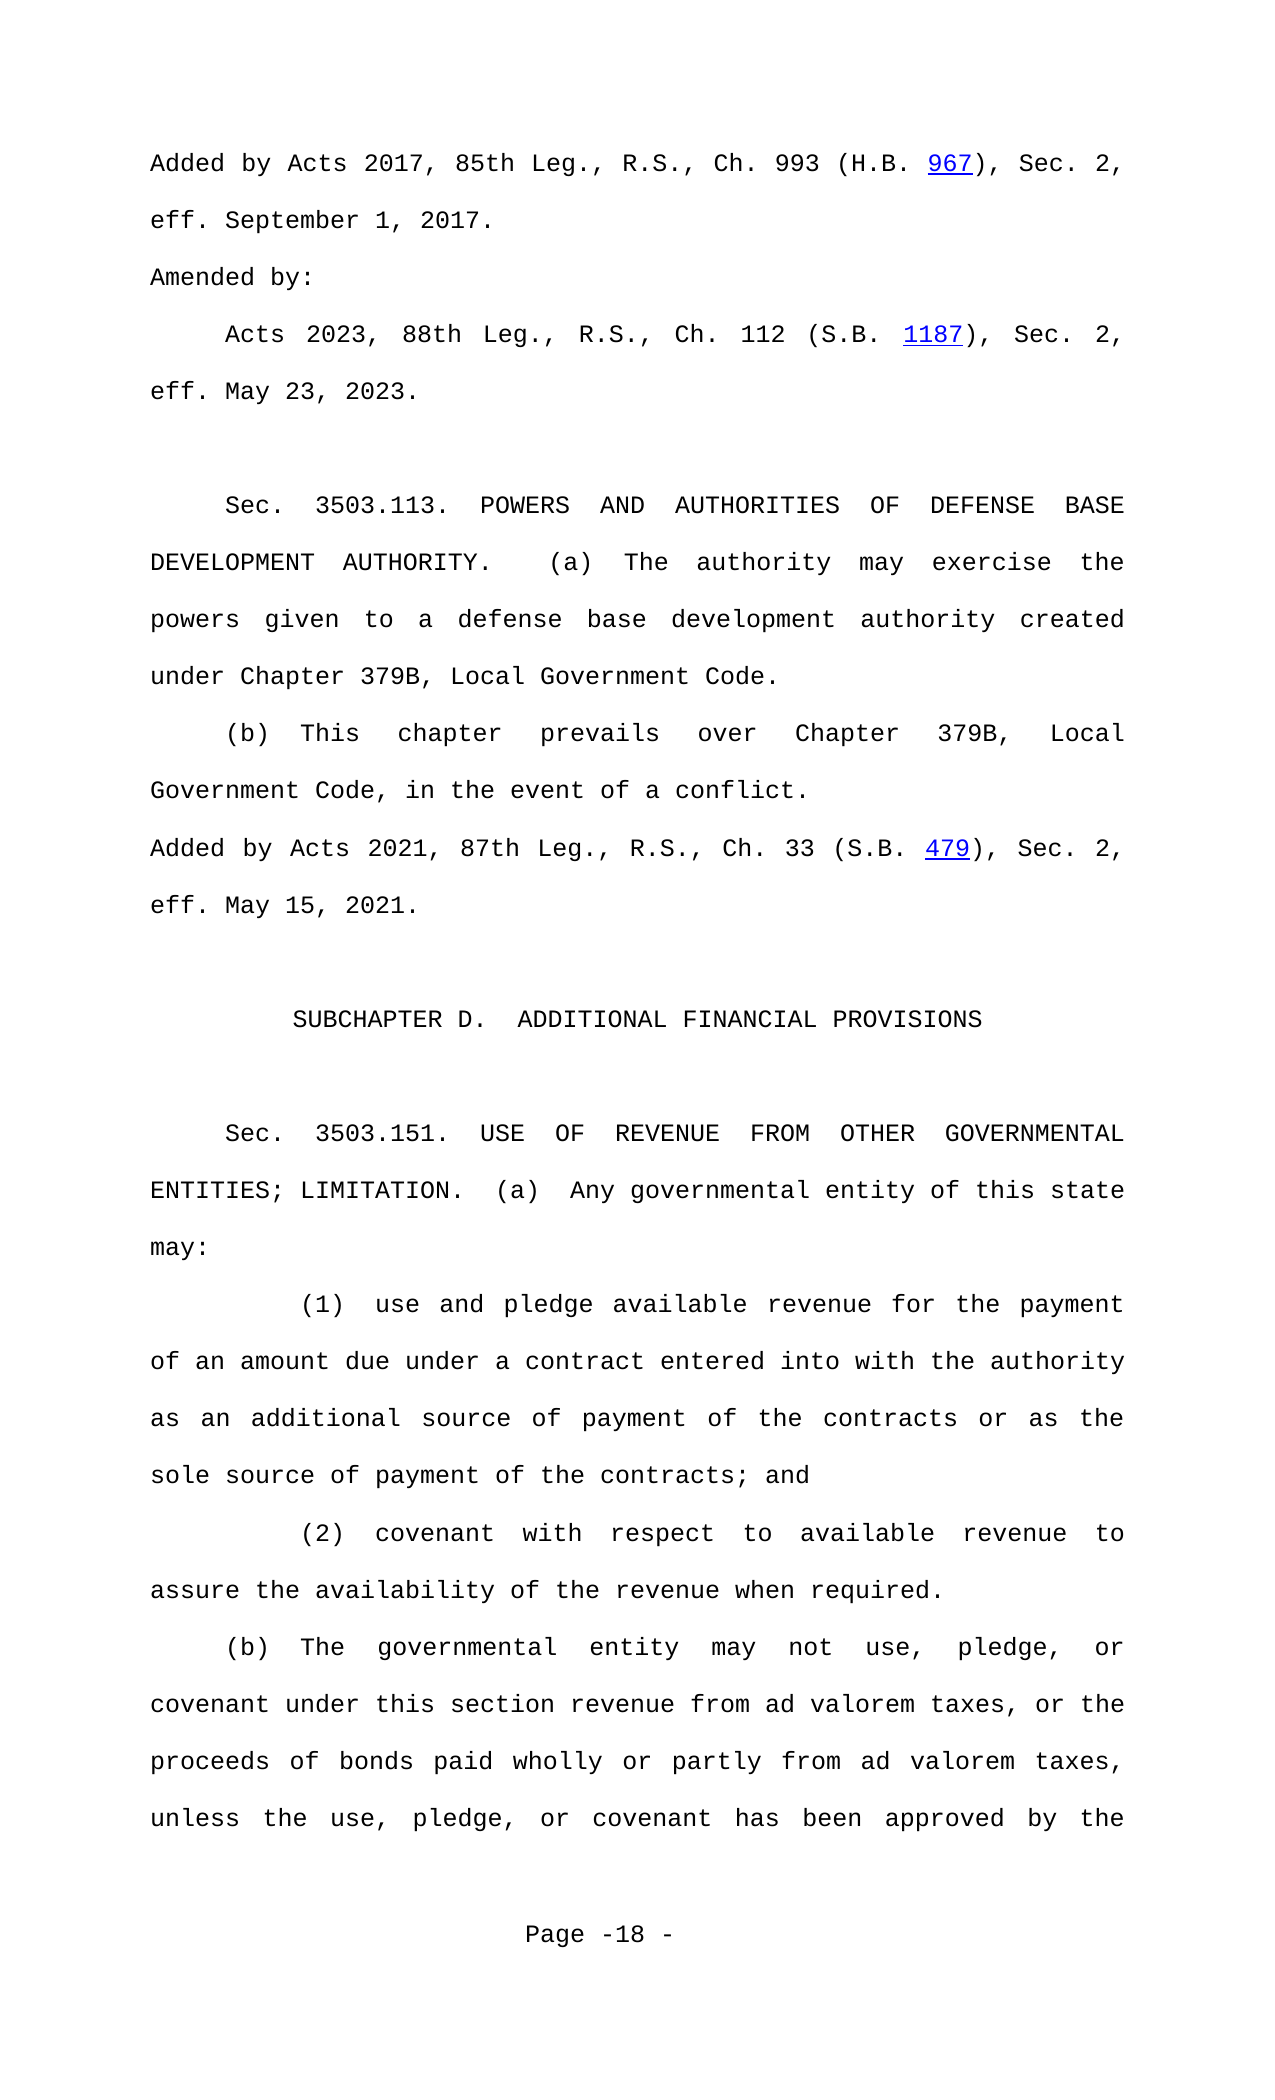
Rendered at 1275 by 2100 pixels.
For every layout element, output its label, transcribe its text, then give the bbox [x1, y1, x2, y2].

text Sec. 3503.151. USE OF REVENUE FROM OTHER GOVERNMENTAL ENTITIES; LIMITATION. (a) Any governmental entity of this state may: [150, 1120, 1125, 1263]
text Added by Acts 2021, 87th Leg., R.S., Ch. 33 (S.B. 479), Sec. 2, eff. May 15, 2021. [150, 835, 1125, 921]
text Sec. 3503.113. POWERS AND AUTHORITIES OF DEFENSE BASE DEVELOPMENT AUTHORITY. (a) The authority may exercise the powers given to a defense base development authority created under Chapter 379B, Local Government Code. [150, 492, 1125, 692]
text (1) use and pledge available revenue for the payment of an amount due under a contract entered into with the authority as an additional source of payment of the contracts or as the sole source of payment of the contracts; and [150, 1292, 1125, 1491]
text (2) covenant with respect to available revenue to assure the availability of the revenue when required. [150, 1520, 1125, 1606]
text SUBCHAPTER D. ADDITIONAL FINANCIAL PROVISIONS [150, 1006, 1125, 1035]
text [150, 1634, 1125, 1834]
text Added by Acts 2017, 85th Leg., R.S., Ch. 993 (H.B. 967), Sec. 2, eff. September 1, 2017. [150, 150, 1125, 236]
text Amended by: [150, 264, 1125, 293]
text (b) This chapter prevails over Chapter 379B, Local Government Code, in the event of a conflict. [150, 721, 1125, 806]
text Acts 2023, 88th Leg., R.S., Ch. 112 (S.B. 1187), Sec. 2, eff. May 23, 2023. [150, 321, 1125, 407]
